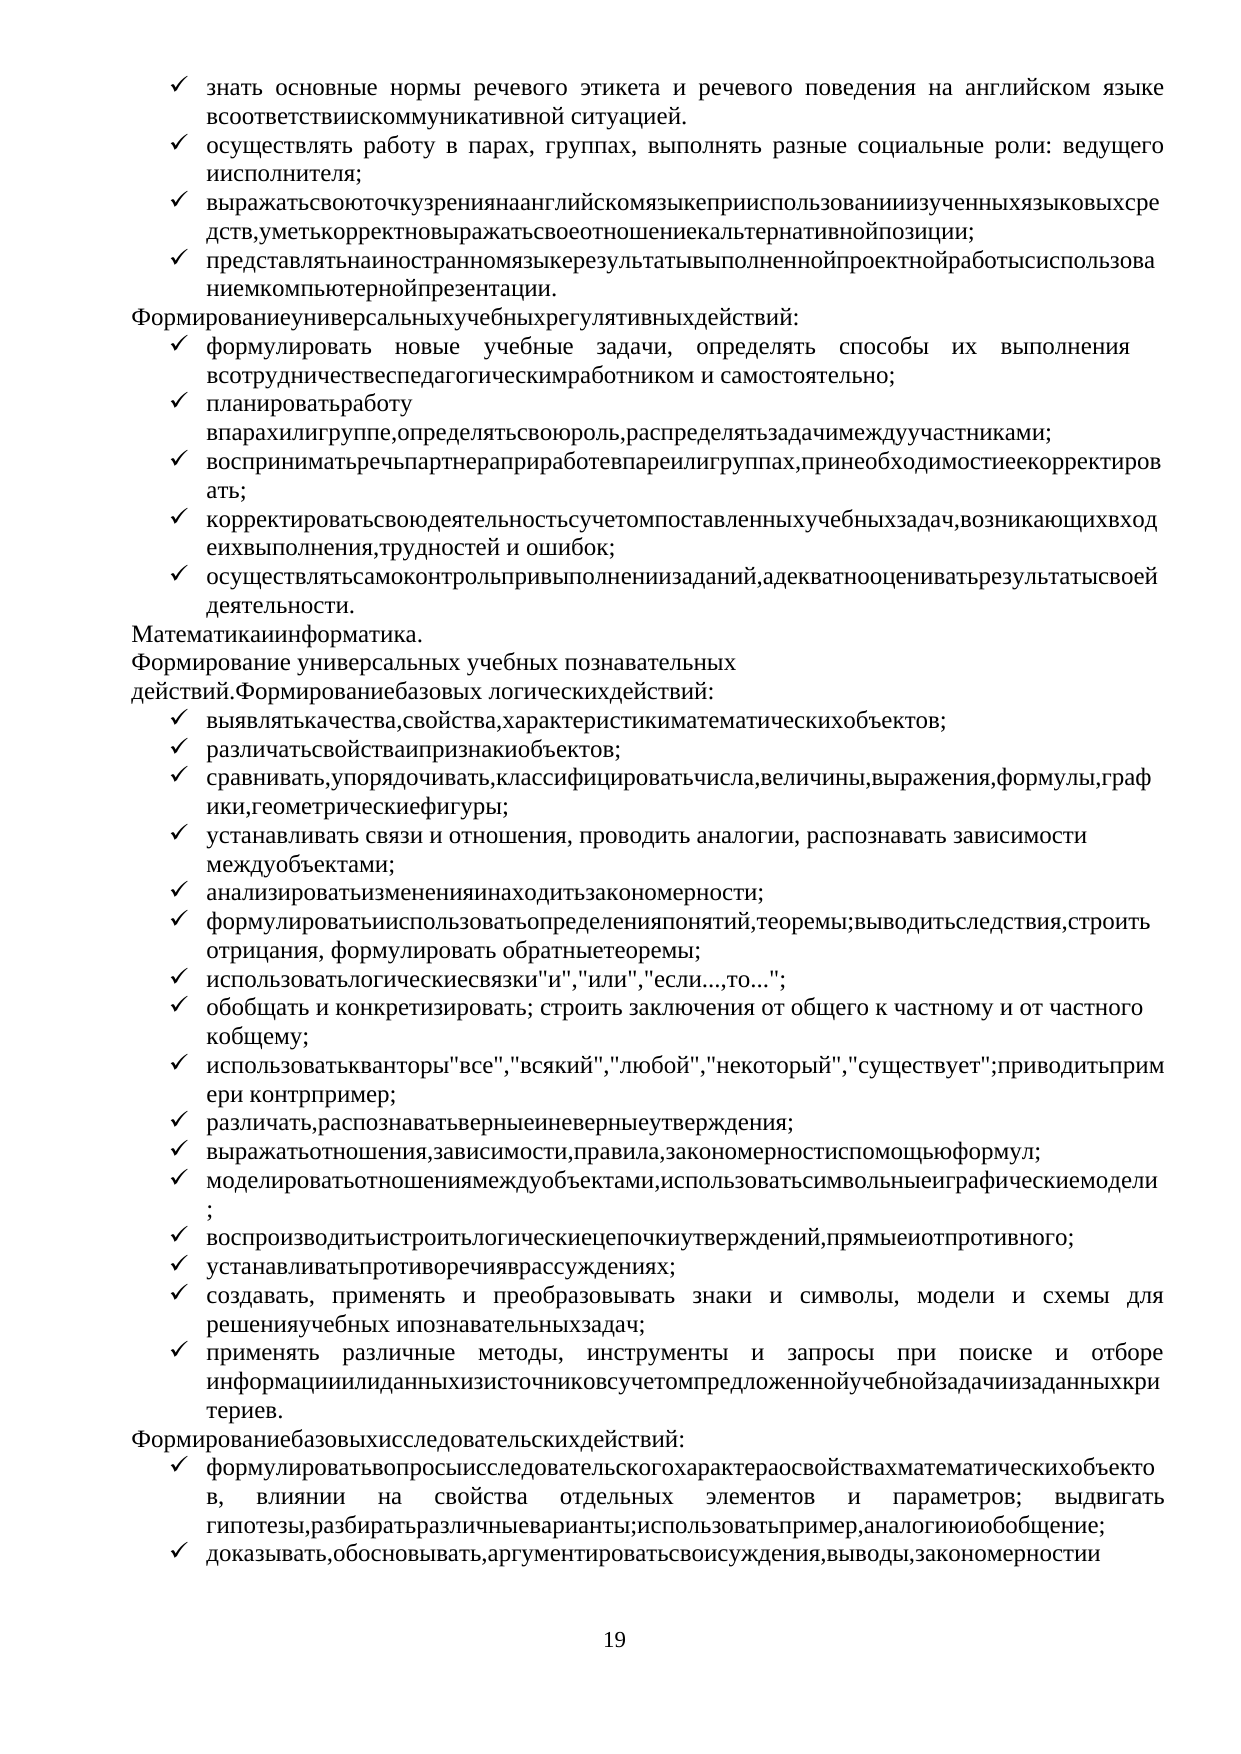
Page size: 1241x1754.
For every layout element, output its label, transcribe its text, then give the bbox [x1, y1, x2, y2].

list использоватькванторы"все","всякий","любой","некоторый","существует";приводитьпримери контрпример; [169, 1050, 1166, 1107]
text Формирование универсальных учебных познавательных действий.Формированиебазовых логическихдействий: [131, 647, 848, 705]
list осуществлятьсамоконтрольпривыполнениизаданий,адекватнооцениватьрезультатысвоейдеятельности. [169, 561, 1164, 619]
list знать основные нормы речевого этикета и речевого поведения на английском языке всоответствиискоммуникативной ситуацией. [169, 72, 1165, 130]
list осуществлять работу в парах, группах, выполнять разные социальные роли: ведущего иисполнителя; [169, 130, 1165, 187]
text Математикаиинформатика. [131, 619, 1201, 647]
list восприниматьречьпартнераприработевпареилигруппах,принеобходимостиеекорректировать; [169, 446, 1165, 503]
list различатьсвойстваипризнакиобъектов; [169, 734, 1201, 762]
list формулироватьииспользоватьопределенияпонятий,теоремы;выводитьследствия,строить отрицания, формулировать обратныетеоремы; [169, 906, 1165, 964]
list представлятьнаиностранномязыкерезультатывыполненнойпроектнойработысиспользованиемкомпьютернойпрезентации. [169, 245, 1166, 302]
list создавать, применять и преобразовывать знаки и символы, модели и схемы для решенияучебных ипознавательныхзадач; [169, 1280, 1164, 1337]
list устанавливатьпротиворечияврассуждениях; [169, 1251, 1201, 1280]
list применять различные методы, инструменты и запросы при поиске и отборе информацииилиданныхизисточниковсучетомпредложеннойучебнойзадачиизаданныхкритериев. [169, 1337, 1165, 1424]
list корректироватьсвоюдеятельностьсучетомпоставленныхучебныхзадач,возникающихвходеихвыполнения,трудностей и ошибок; [169, 504, 1165, 561]
list доказывать,обосновывать,аргументироватьсвоисуждения,выводы,закономерностии [169, 1539, 1201, 1567]
text Формированиеуниверсальныхучебныхрегулятивныхдействий: [131, 302, 1201, 331]
list сравнивать,упорядочивать,классифицироватьчисла,величины,выражения,формулы,графики,геометрическиефигуры; [169, 762, 1164, 820]
list выражатьсвоюточкузрениянаанглийскомязыкеприиспользованииизученныхязыковыхсредств,уметькорректновыражатьсвоеотношениекальтернативнойпозиции; [169, 187, 1165, 245]
list анализироватьизмененияинаходитьзакономерности; [169, 877, 1201, 906]
list формулировать новые учебные задачи, определять способы их выполнения всотрудничествеспедагогическимработником и самостоятельно; [169, 331, 1165, 388]
list обобщать и конкретизировать; строить заключения от общего к частному и от частного кобщему; [169, 992, 1164, 1050]
list выявлятькачества,свойства,характеристикиматематическихобъектов; [169, 705, 1201, 734]
list формулироватьвопросыисследовательскогохарактераосвойствахматематическихобъектов, влиянии на свойства отдельных элементов и параметров; выдвигать гипотезы,разбиратьразличныеварианты;использоватьпример,аналогиюиобобщение; [169, 1452, 1165, 1539]
list воспроизводитьистроитьлогическиецепочкиутверждений,прямыеиотпротивного; [169, 1222, 1201, 1251]
list устанавливать связи и отношения, проводить аналогии, распознавать зависимости междуобъектами; [169, 820, 1165, 877]
list использоватьлогическиесвязки"и","или","если...,то..."; [169, 964, 1201, 992]
list различать,распознаватьверныеиневерныеутверждения; [169, 1107, 1201, 1136]
list моделироватьотношениямеждуобъектами,использоватьсимвольныеиграфическиемодели; [169, 1165, 1165, 1222]
list выражатьотношения,зависимости,правила,закономерностиспомощьюформул; [169, 1136, 1201, 1165]
list планироватьработу впарахилигруппе,определятьсвоюроль,распределятьзадачимеждуучастниками; [169, 388, 1165, 446]
text Формированиебазовыхисследовательскихдействий: [131, 1424, 1201, 1452]
